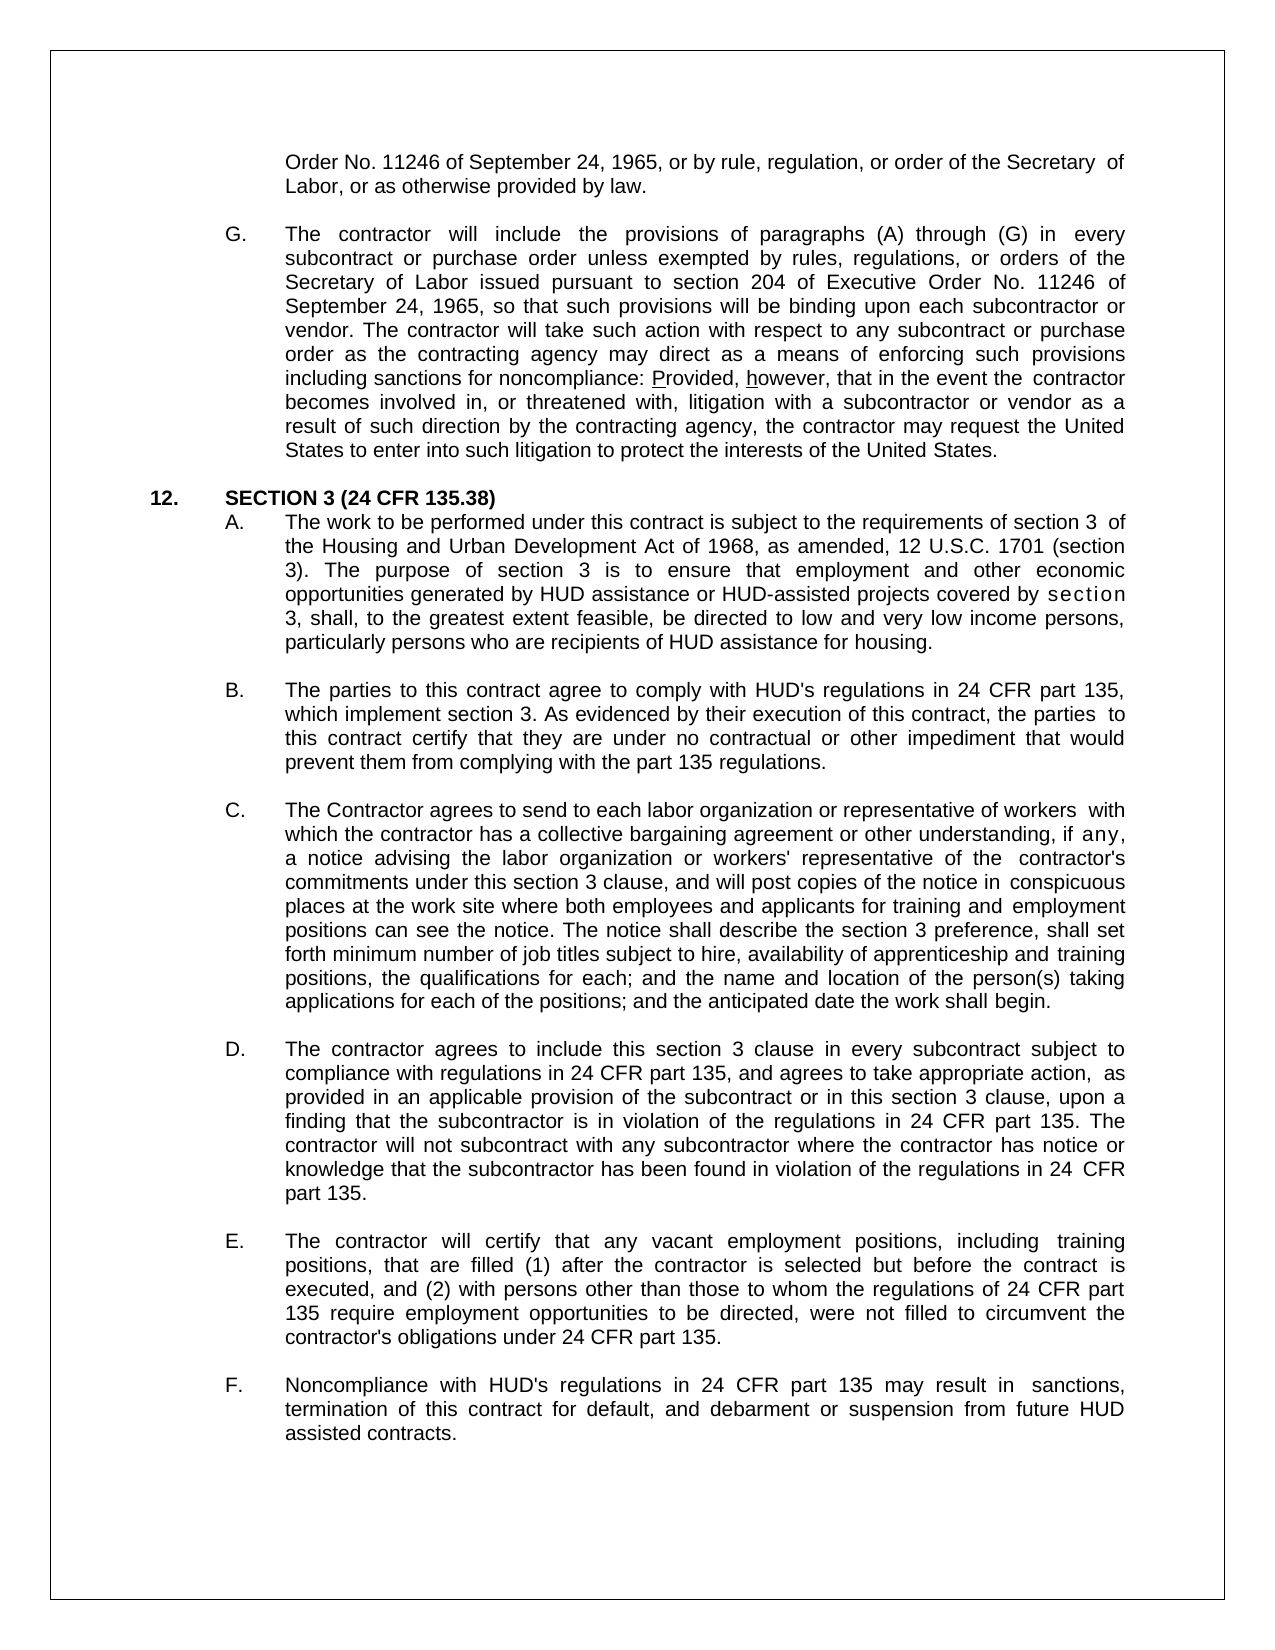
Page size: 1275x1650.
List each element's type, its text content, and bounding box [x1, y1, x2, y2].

list The Contractor agrees to send to each labor organization or representative of workers with which the contractor has a collective bargaining agreement or other understanding, if any, a notice advising the labor organization or workers' representative of the contractor's commitments under this section 3 clause, and will post copies of the notice in conspicuous places at the work site where both employees and applicants for training and employment positions can see the notice. The notice shall describe the section 3 preference, shall set forth minimum number of job titles subject to hire, availability of apprenticeship and training positions, the qualifications for each; and the name and location of the person(s) taking applications for each of the positions; and the anticipated date the work shall begin. [225, 798, 1125, 1013]
list The parties to this contract agree to comply with HUD's regulations in 24 CFR part 135, which implement section 3. As evidenced by their execution of this contract, the parties to this contract certify that they are under no contractual or other impediment that would prevent them from complying with the part 135 regulations. [225, 678, 1125, 773]
list The contractor will certify that any vacant employment positions, including training positions, that are filled (1) after the contractor is selected but before the contract is executed, and (2) with persons other than those to whom the regulations of 24 CFR part 135 require employment opportunities to be directed, were not filled to circumvent the contractor's obligations under 24 CFR part 135. [225, 1229, 1125, 1349]
text 12. SECTION 3 (24 CFR 135.38) [150, 486, 1125, 510]
text Order No. 11246 of September 24, 1965, or by rule, regulation, or order of the Secretary of Labor, or as otherwise provided by law. [285, 150, 1125, 198]
list The contractor agrees to include this section 3 clause in every subcontract subject to compliance with regulations in 24 CFR part 135, and agrees to take appropriate action, as provided in an applicable provision of the subcontract or in this section 3 clause, upon a finding that the subcontractor is in violation of the regulations in 24 CFR part 135. The contractor will not subcontract with any subcontractor where the contractor has notice or knowledge that the subcontractor has been found in violation of the regulations in 24 CFR part 135. [225, 1037, 1125, 1205]
list Noncompliance with HUD's regulations in 24 CFR part 135 may result in sanctions, termination of this contract for default, and debarment or suspension from future HUD assisted contracts. [225, 1373, 1125, 1445]
list The contractor will include the provisions of paragraphs (A) through (G) in every subcontract or purchase order unless exempted by rules, regulations, or orders of the Secretary of Labor issued pursuant to section 204 of Executive Order No. 11246 of September 24, 1965, so that such provisions will be binding upon each subcontractor or vendor. The contractor will take such action with respect to any subcontract or purchase order as the contracting agency may direct as a means of enforcing such provisions including sanctions for noncompliance: Provided, however, that in the event the contractor becomes involved in, or threatened with, litigation with a subcontractor or vendor as a result of such direction by the contracting agency, the contractor may request the United States to enter into such litigation to protect the interests of the United States. [225, 222, 1125, 461]
list The work to be performed under this contract is subject to the requirements of section 3 of the Housing and Urban Development Act of 1968, as amended, 12 U.S.C. 1701 (section 3). The purpose of section 3 is to ensure that employment and other economic opportunities generated by HUD assistance or HUD-assisted projects covered by section 3, shall, to the greatest extent feasible, be directed to low and very low income persons, particularly persons who are recipients of HUD assistance for housing. [225, 510, 1125, 654]
